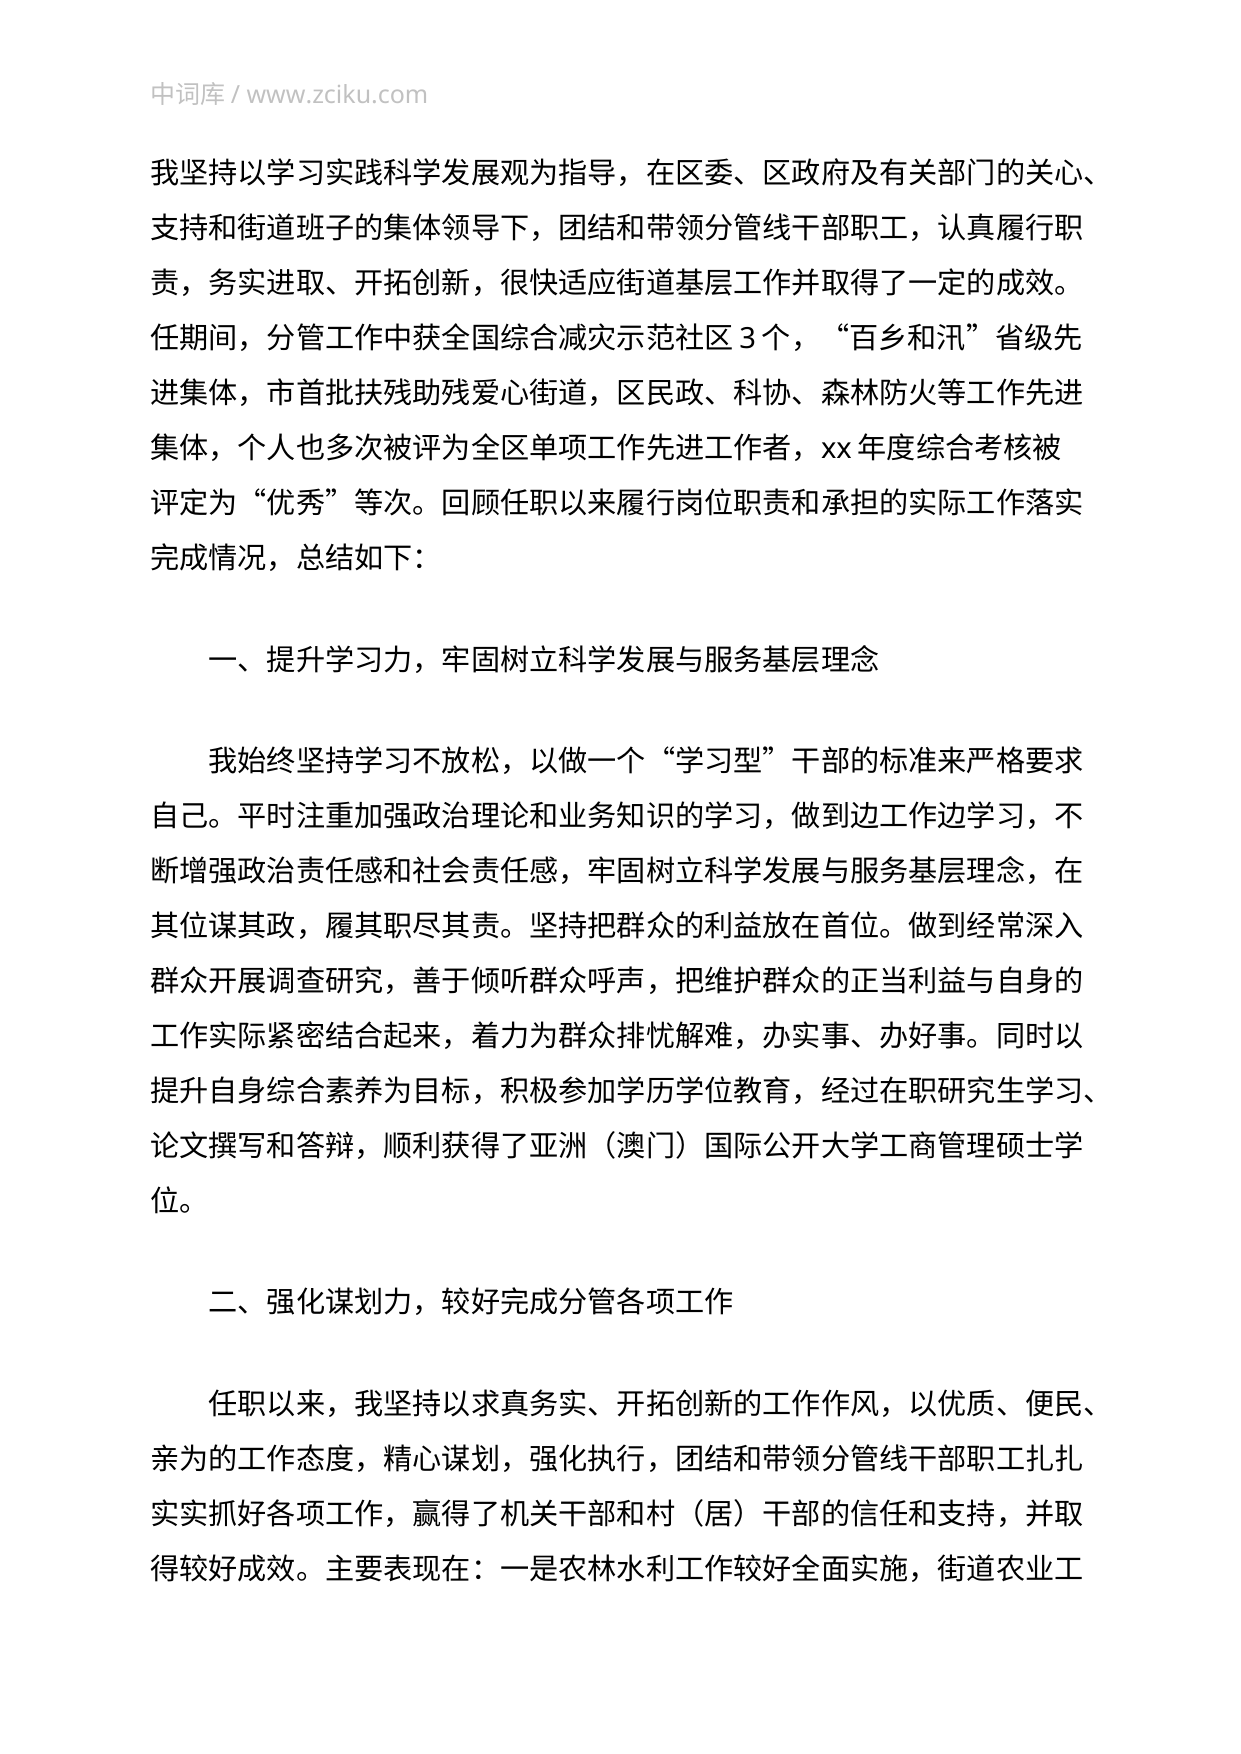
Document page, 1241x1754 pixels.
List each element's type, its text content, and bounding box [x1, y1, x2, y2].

text 一、提升学习力，牢固树立科学发展与服务基层理念 [150, 636, 1090, 678]
text 我始终坚持学习不放松，以做一个“学习型”干部的标准来严格要求自己。平时注重加强政治理论和业务知识的学习，做到边工作边学习，不断增强政治责任感和社会责任感，牢固树立科学发展与服务基层理念，在其位谋其政，履其职尽其责。坚持把群众的利益放在首位。做到经常深入群众开展调查研究，善于倾听群众呼声，把维护群众的正当利益与自身的工作实际紧密结合起来，着力为群众排忧解难，办实事、办好事。同时以提升自身综合素养为目标，积极参加学历学位教育，经过在职研究生学习、论文撰写和答辩，顺利获得了亚洲（澳门）国际公开大学工商管理硕士学位。 [150, 738, 1090, 1219]
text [150, 150, 1090, 577]
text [150, 1381, 1090, 1588]
text 二、强化谋划力，较好完成分管各项工作 [150, 1279, 1090, 1321]
